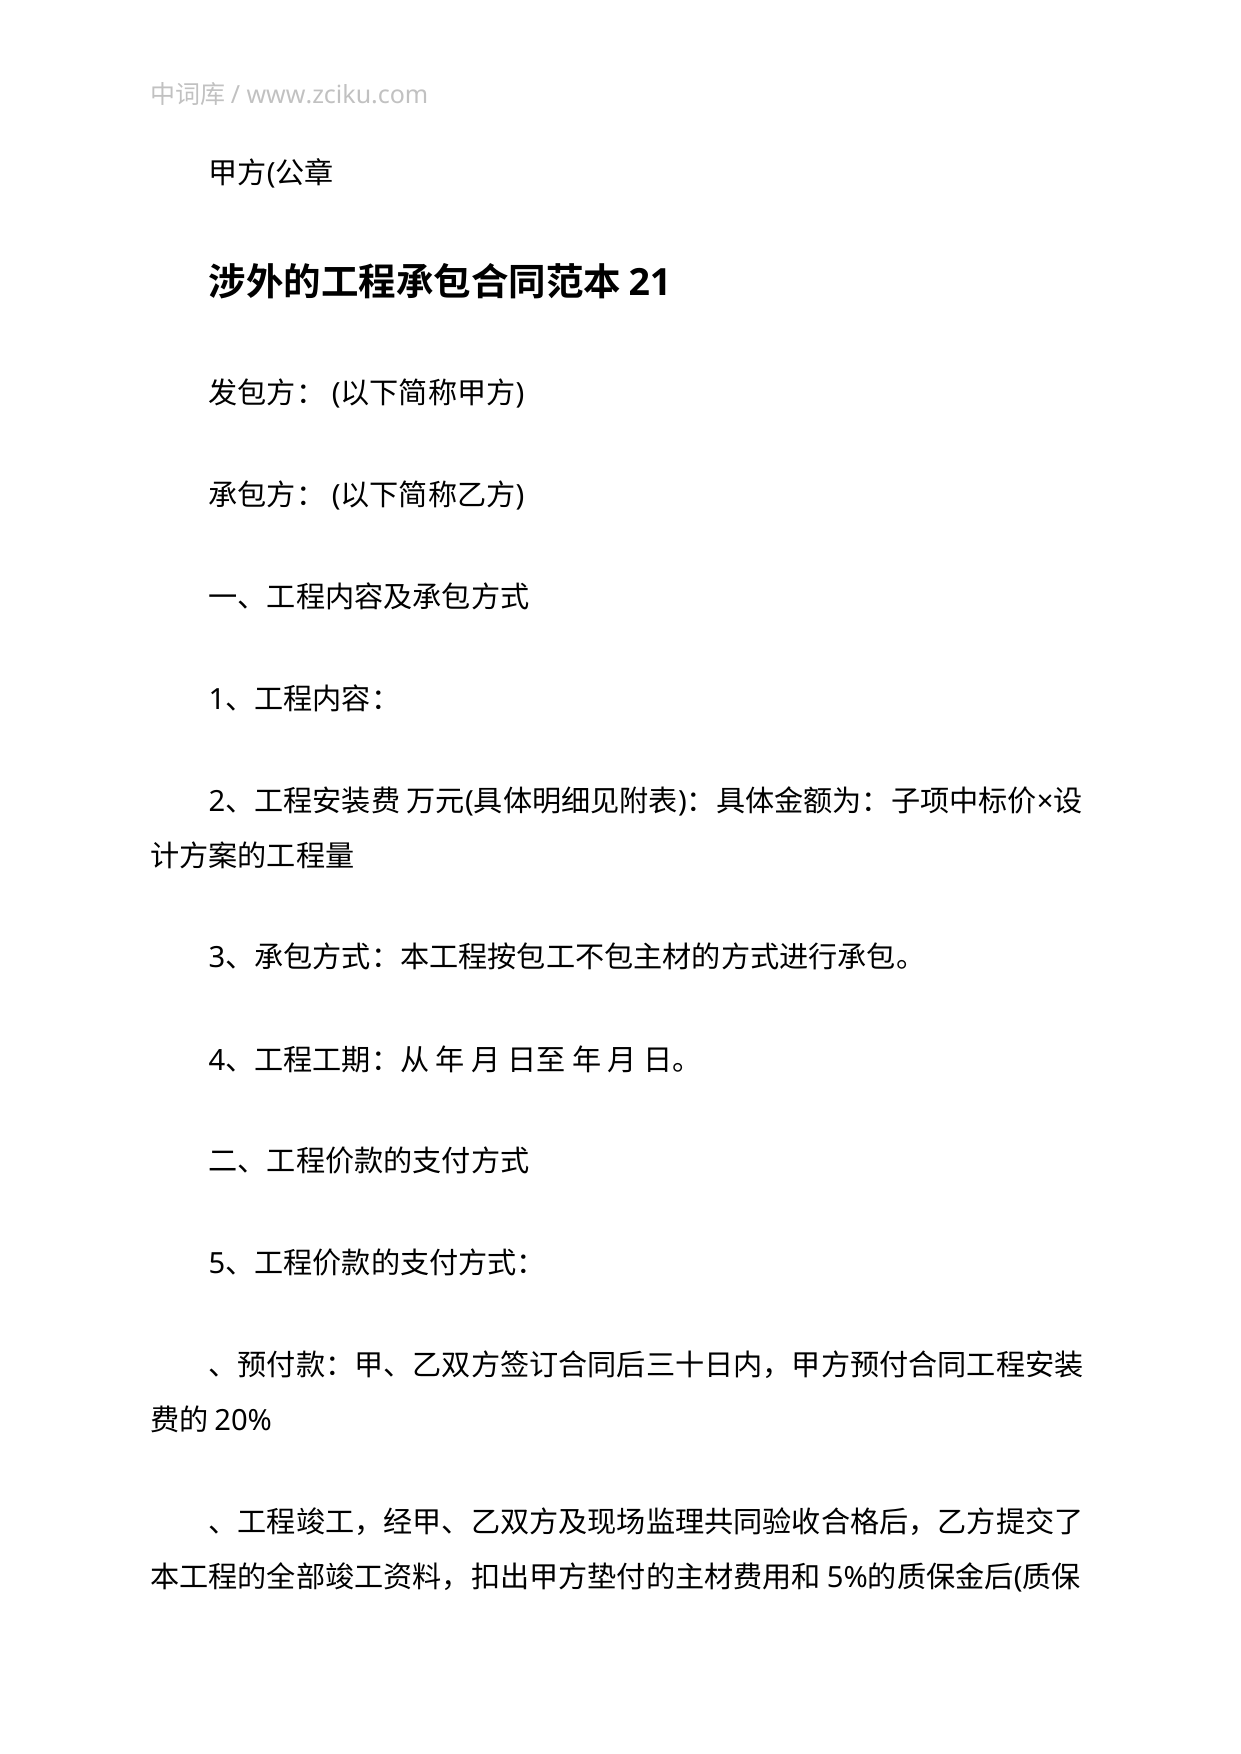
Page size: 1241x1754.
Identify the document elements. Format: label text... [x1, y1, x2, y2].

text 5、工程价款的支付方式： [150, 1240, 1090, 1282]
text 一、工程内容及承包方式 [150, 573, 1090, 616]
text 1、工程内容： [150, 675, 1090, 718]
text 4、工程工期：从 年 月 日至 年 月 日。 [150, 1036, 1090, 1078]
text 、预付款：甲、乙双方签订合同后三十日内，甲方预付合同工程安装费的20% [150, 1342, 1090, 1439]
text 涉外的工程承包合同范本21 [150, 252, 1090, 306]
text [150, 1499, 1090, 1596]
text 甲方(公章 [150, 150, 1090, 192]
text 2、工程安装费 万元(具体明细见附表)：具体金额为：子项中标价×设计方案的工程量 [150, 777, 1090, 874]
text 发包方： (以下简称甲方) [150, 369, 1090, 412]
text 二、工程价款的支付方式 [150, 1138, 1090, 1180]
text 承包方： (以下简称乙方) [150, 472, 1090, 514]
text 3、承包方式：本工程按包工不包主材的方式进行承包。 [150, 934, 1090, 976]
